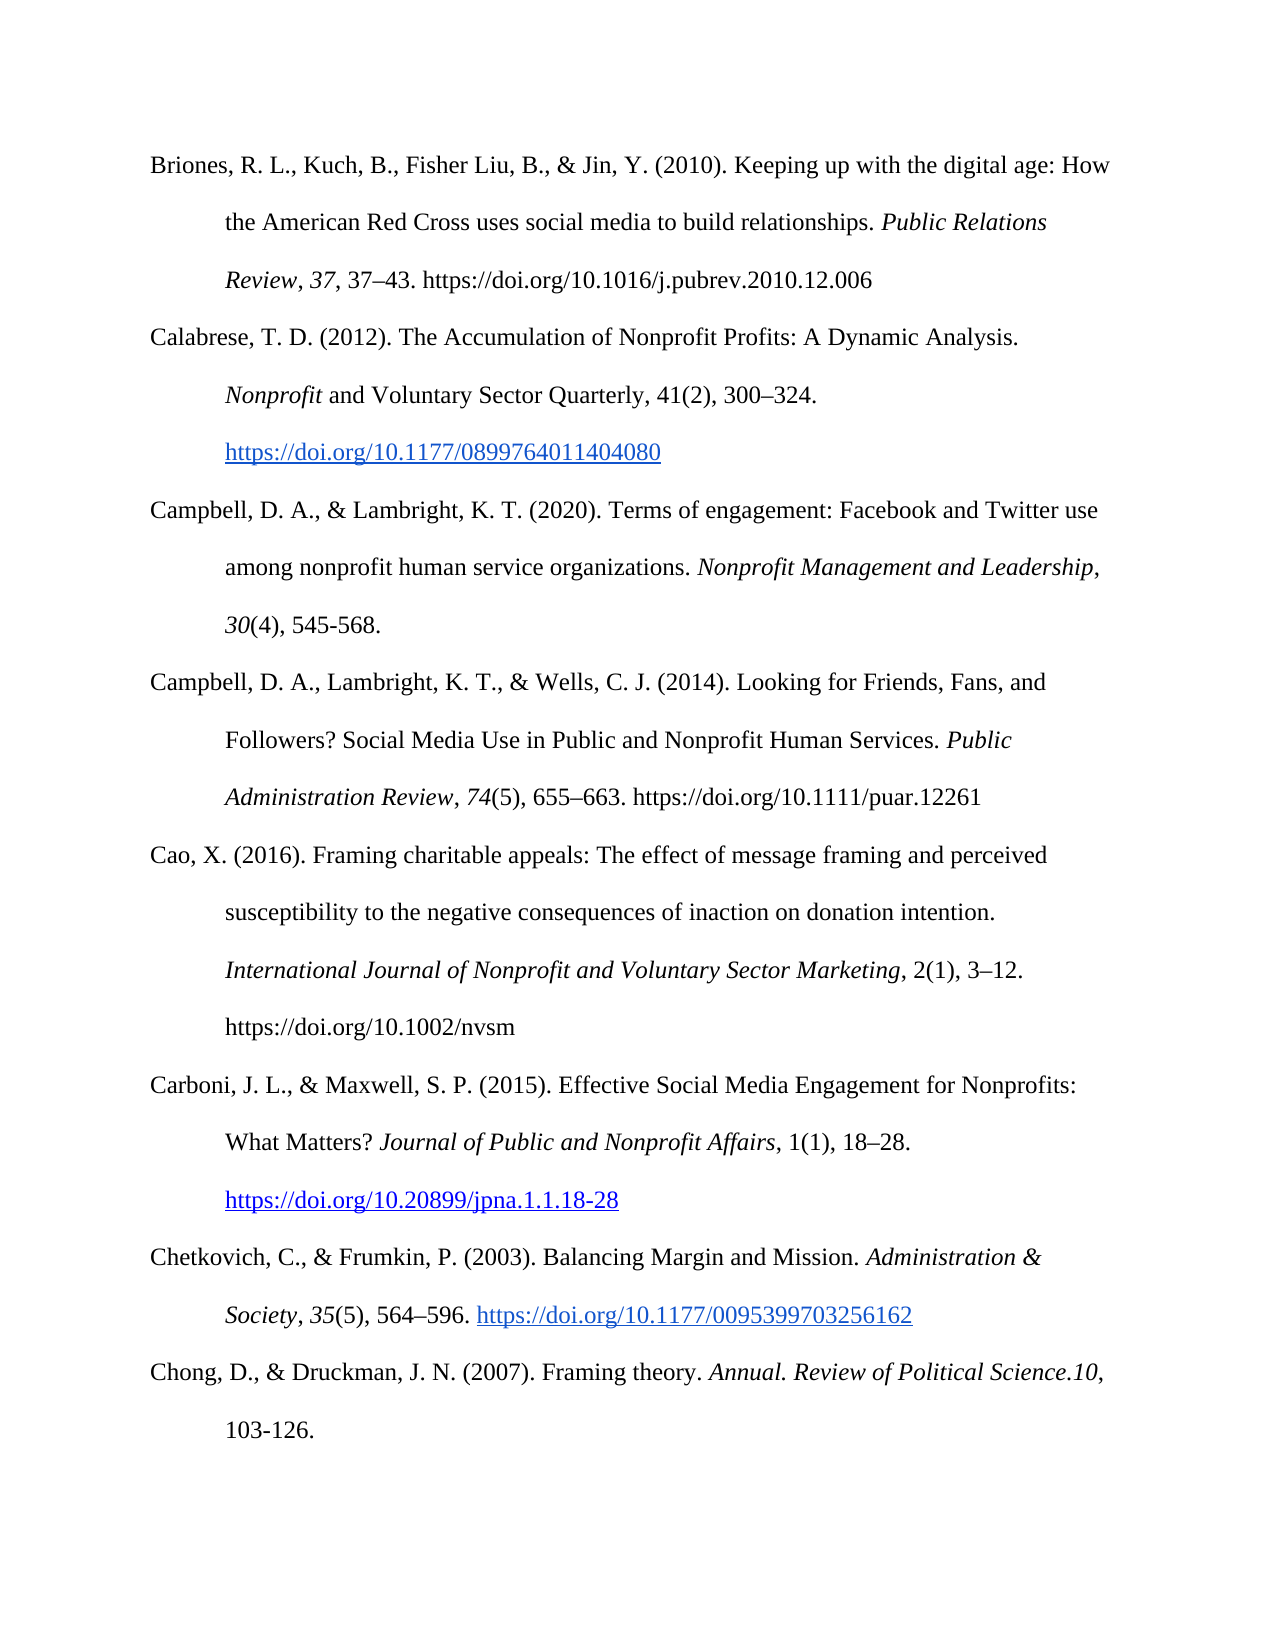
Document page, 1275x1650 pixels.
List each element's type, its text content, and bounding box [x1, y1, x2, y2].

text Chong, D., & Druckman, J. N. (2007). Framing theory. Annual. Review of Political Science.10, 103-126. [150, 1357, 1125, 1444]
text Cao, X. (2016). Framing charitable appeals: The effect of message framing and perceived susceptibility to the negative consequences of inaction on donation intention. International Journal of Nonprofit and Voluntary Sector Marketing, 2(1), 3–12. https://doi.org/10.1002/nvsm [150, 840, 1125, 1041]
text Campbell, D. A., & Lambright, K. T. (2020). Terms of engagement: Facebook and Twitter use among nonprofit human service organizations. Nonprofit Management and Leadership, 30(4), 545-568. [150, 495, 1125, 639]
text Campbell, D. A., Lambright, K. T., & Wells, C. J. (2014). Looking for Friends, Fans, and Followers? Social Media Use in Public and Nonprofit Human Services. Public Administration Review, 74(5), 655–663. https://doi.org/10.1111/puar.12261 [150, 667, 1125, 811]
text Calabrese, T. D. (2012). The Accumulation of Nonprofit Profits: A Dynamic Analysis. Nonprofit and Voluntary Sector Quarterly, 41(2), 300–324. https://doi.org/10.1177/0899764011404080 [150, 322, 1125, 466]
text Briones, R. L., Kuch, B., Fisher Liu, B., & Jin, Y. (2010). Keeping up with the digital age: How the American Red Cross uses social media to build relationships. Public Relations Review, 37, 37–43. https://doi.org/10.1016/j.pubrev.2010.12.006 [150, 150, 1125, 294]
text Chetkovich, C., & Frumkin, P. (2003). Balancing Margin and Mission. Administration & Society, 35(5), 564–596. https://doi.org/10.1177/0095399703256162 [150, 1242, 1125, 1329]
text Carboni, J. L., & Maxwell, S. P. (2015). Effective Social Media Engagement for Nonprofits: What Matters? Journal of Public and Nonprofit Affairs, 1(1), 18–28. https://doi.org/10.20899/jpna.1.1.18-28 [150, 1070, 1125, 1214]
